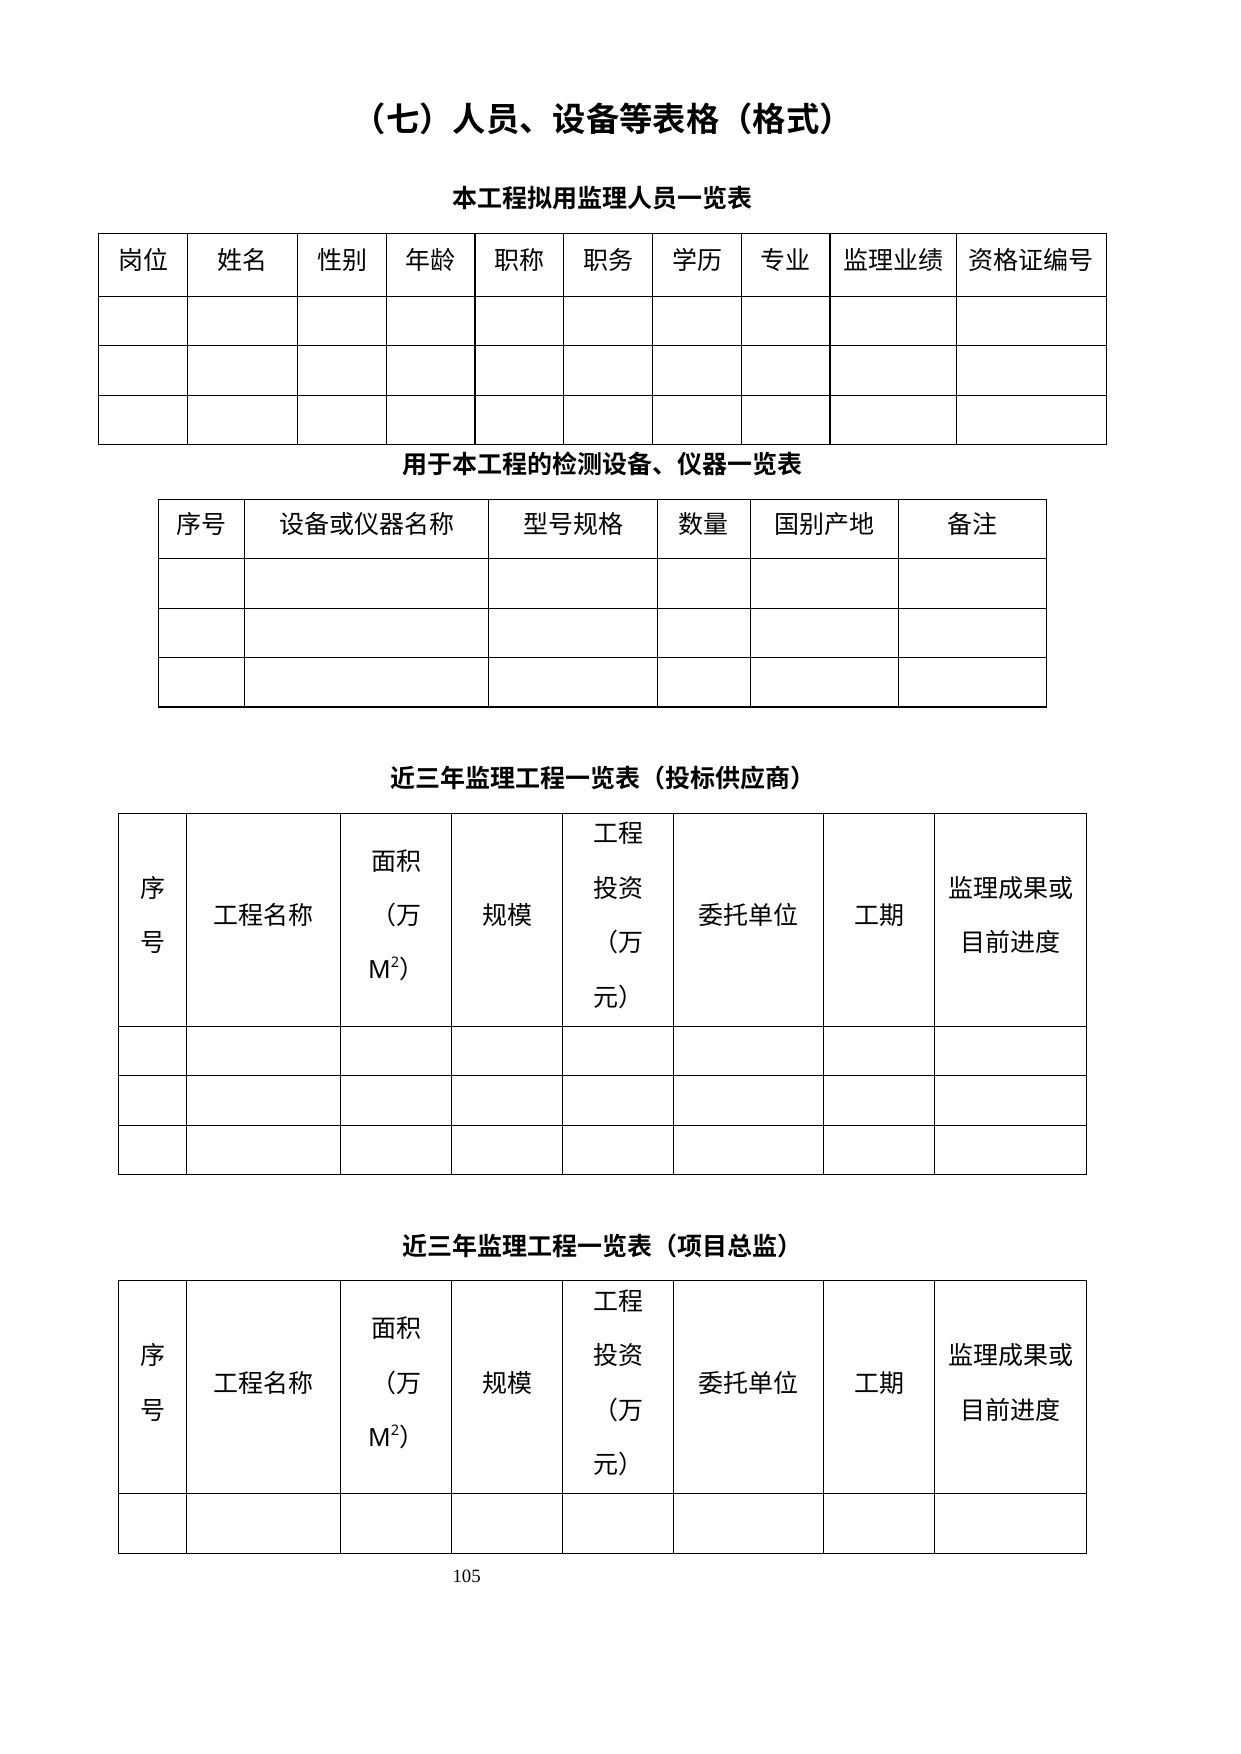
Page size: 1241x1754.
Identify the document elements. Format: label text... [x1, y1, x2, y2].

table_cell [899, 609, 1046, 657]
table_cell [564, 346, 652, 394]
table_cell [341, 1126, 451, 1174]
table_cell [298, 396, 386, 444]
table_cell [245, 559, 488, 608]
table_cell [674, 1027, 823, 1075]
table_header 面积 （万M2） [341, 814, 451, 1026]
table_cell [476, 396, 563, 444]
table_header 序号 [119, 814, 186, 1026]
table_cell [476, 346, 563, 394]
table_cell [563, 1126, 673, 1174]
table_header 面积 （万M2） [341, 1281, 451, 1493]
table_cell [119, 1494, 186, 1552]
table_cell [187, 1076, 340, 1124]
table_cell [935, 1076, 1086, 1124]
table_cell [742, 346, 829, 394]
table_header 年龄 [387, 234, 474, 296]
table_cell [119, 1027, 186, 1075]
table_cell [658, 609, 750, 657]
table_cell [899, 559, 1046, 608]
table_cell [341, 1494, 451, 1552]
table_header 工程名称 [187, 814, 340, 1026]
table_cell [653, 346, 741, 394]
table_cell [341, 1027, 451, 1075]
table_cell [387, 396, 474, 444]
table_cell [159, 609, 244, 657]
table_cell [187, 1027, 340, 1075]
table_header 工程名称 [187, 1281, 340, 1493]
table_cell [935, 1126, 1086, 1174]
table_cell [742, 396, 829, 444]
text 近三年监理工程一览表（投标供应商） [118, 758, 1087, 795]
table_header 职称 [476, 234, 563, 296]
table_cell [563, 1076, 673, 1124]
text 本工程拟用监理人员一览表 [118, 178, 1087, 214]
table_cell [187, 1494, 340, 1552]
table_cell [751, 559, 898, 608]
table_cell [159, 658, 244, 706]
table_header 岗位 [99, 234, 187, 296]
table_cell [298, 346, 386, 394]
table_header 国别产地 [751, 500, 898, 558]
table_cell [387, 346, 474, 394]
table_cell [489, 609, 657, 657]
table_cell [674, 1076, 823, 1124]
table_header 数量 [658, 500, 750, 558]
table_cell [341, 1076, 451, 1124]
table_header 工期 [824, 814, 934, 1026]
table_cell [674, 1494, 823, 1552]
table_header 性别 [298, 234, 386, 296]
text 用于本工程的检测设备、仪器一览表 [118, 445, 1087, 481]
table_header 设备或仪器名称 [245, 500, 488, 558]
table_cell [119, 1126, 186, 1174]
table_cell [824, 1494, 934, 1552]
table_cell [187, 1126, 340, 1174]
table_header 序号 [119, 1281, 186, 1493]
table_cell [935, 1494, 1086, 1552]
table_cell [387, 297, 474, 345]
table_cell [831, 396, 956, 444]
table_cell [452, 1126, 562, 1174]
table_cell [159, 559, 244, 608]
table_cell [489, 658, 657, 706]
table_cell [563, 1494, 673, 1552]
table_header 资格证编号 [957, 234, 1106, 296]
table_cell [824, 1126, 934, 1174]
table_cell [119, 1076, 186, 1124]
table_cell [658, 658, 750, 706]
table_header 委托单位 [674, 814, 823, 1026]
table_cell [188, 297, 297, 345]
table_header 姓名 [188, 234, 297, 296]
table_header 专业 [742, 234, 829, 296]
table_header 职务 [564, 234, 652, 296]
table_cell [824, 1027, 934, 1075]
table_cell [489, 559, 657, 608]
table_cell [452, 1027, 562, 1075]
table_header 监理成果或目前进度 [935, 1281, 1086, 1493]
table_header 型号规格 [489, 500, 657, 558]
text （七）人员、设备等表格（格式） [118, 94, 1087, 140]
table_cell [899, 658, 1046, 706]
table_header 监理成果或目前进度 [935, 814, 1086, 1026]
table_header 委托单位 [674, 1281, 823, 1493]
table_cell [563, 1027, 673, 1075]
table_header 工期 [824, 1281, 934, 1493]
table_cell [653, 297, 741, 345]
table_cell [298, 297, 386, 345]
table_header 规模 [452, 1281, 562, 1493]
table_cell [935, 1027, 1086, 1075]
table_cell [188, 396, 297, 444]
table_cell [751, 658, 898, 706]
table_cell [751, 609, 898, 657]
table_cell [658, 559, 750, 608]
text 近三年监理工程一览表（项目总监） [118, 1226, 1087, 1262]
table_cell [824, 1076, 934, 1124]
table_cell [452, 1494, 562, 1552]
table_cell [452, 1076, 562, 1124]
table_cell [957, 297, 1106, 345]
table_header 学历 [653, 234, 741, 296]
table_cell [245, 609, 488, 657]
table_header 工程 投资 （万元） [563, 1281, 673, 1493]
table_header 监理业绩 [831, 234, 956, 296]
table_cell [99, 297, 187, 345]
table_cell [674, 1126, 823, 1174]
table_cell [831, 297, 956, 345]
table_header 备注 [899, 500, 1046, 558]
table_cell [653, 396, 741, 444]
table_header 规模 [452, 814, 562, 1026]
table_header 序号 [159, 500, 244, 558]
table_cell [99, 396, 187, 444]
table_cell [957, 396, 1106, 444]
table_cell [476, 297, 563, 345]
table_header 工程 投资 （万元） [563, 814, 673, 1026]
table_cell [564, 396, 652, 444]
table_cell [188, 346, 297, 394]
table_cell [99, 346, 187, 394]
table_cell [742, 297, 829, 345]
table_cell [564, 297, 652, 345]
table_cell [957, 346, 1106, 394]
table_cell [831, 346, 956, 394]
table_cell [245, 658, 488, 706]
